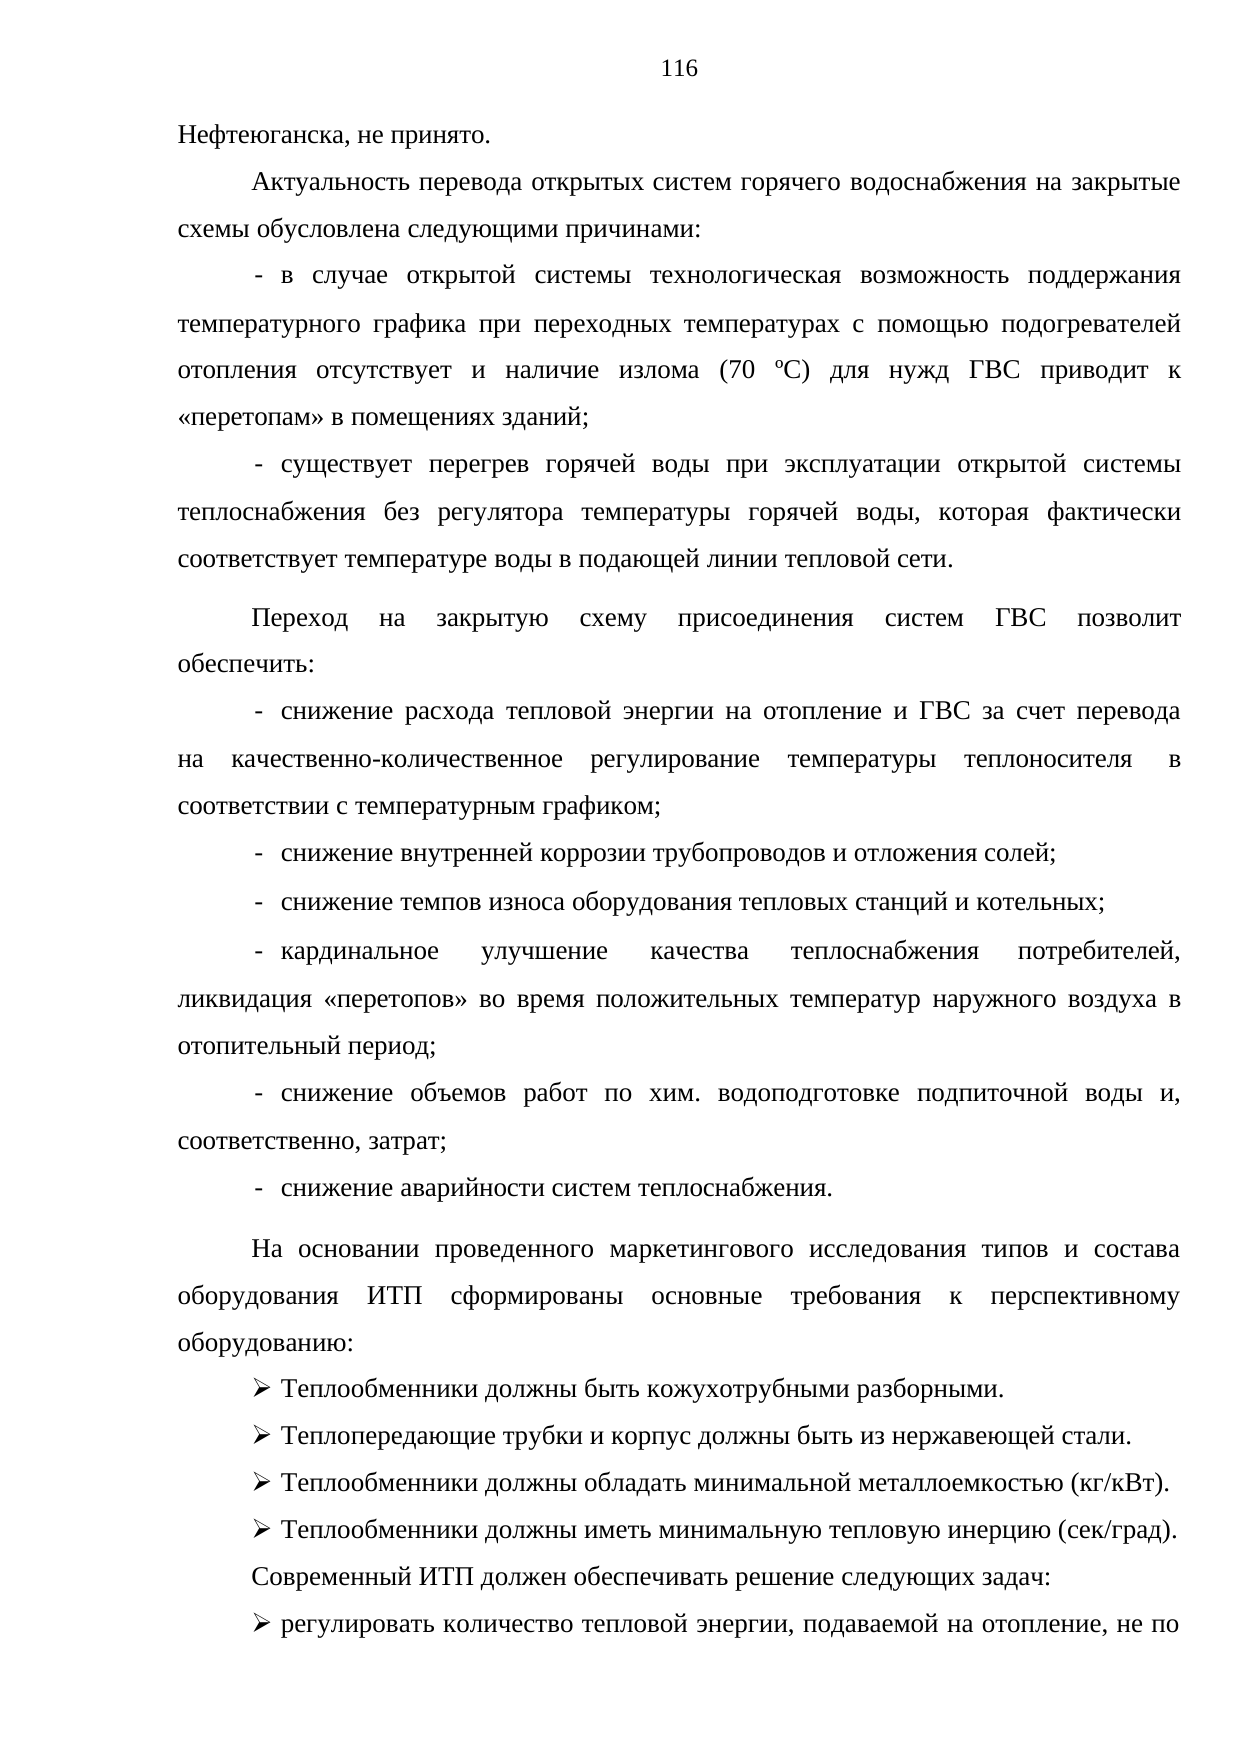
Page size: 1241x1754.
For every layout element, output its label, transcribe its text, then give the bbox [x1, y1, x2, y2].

list снижение внутренней коррозии трубопроводов и отложения солей; [177, 836, 1181, 869]
list существует перегрев горячей воды при эксплуатации открытой системы теплоснабжения без регулятора температуры горячей воды, которая фактически соответствует температуре воды в подающей линии тепловой сети. [177, 447, 1181, 573]
list Теплопередающие трубки и корпус должны быть из нержавеющей стали. [177, 1419, 1181, 1451]
list Теплообменники должны обладать минимальной металлоемкостью (кг/кВт). [177, 1466, 1181, 1498]
list снижение темпов износа оборудования тепловых станций и котельных; [177, 885, 1181, 918]
list Теплообменники должны быть кожухотрубными разборными. [177, 1373, 1181, 1404]
text Актуальность перевода открытых систем горячего водоснабжения на закрытые схемы обусловлена следующими причинами: [177, 165, 1181, 243]
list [177, 1607, 1181, 1638]
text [177, 118, 1181, 149]
list снижение аварийности систем теплоснабжения. [177, 1171, 1181, 1204]
list снижение расхода тепловой энергии на отопление и ГВС за счет перевода на качественно-количественное регулирование температуры теплоносителя в соответствии с температурным графиком; [177, 694, 1181, 820]
text На основании проведенного маркетингового исследования типов и состава оборудования ИТП сформированы основные требования к перспективному оборудованию: [177, 1233, 1181, 1357]
list кардинальное улучшение качества теплоснабжения потребителей, ликвидация «перетопов» во время положительных температур наружного воздуха в отопительный период; [177, 934, 1181, 1060]
list в случае открытой системы технологическая возможность поддержания температурного графика при переходных температурах с помощью подогревателей отопления отсутствует и наличие излома (70 ºС) для нужд ГВС приводит к «перетопам» в помещениях зданий; [177, 258, 1181, 431]
list Теплообменники должны иметь минимальную тепловую инерцию (сек/град). [177, 1513, 1181, 1544]
list снижение объемов работ по хим. водоподготовке подпиточной воды и, соответственно, затрат; [177, 1076, 1181, 1155]
text Современный ИТП должен обеспечивать решение следующих задач: [177, 1560, 1181, 1591]
text Переход на закрытую схему присоединения систем ГВС позволит обеспечить: [177, 601, 1181, 679]
